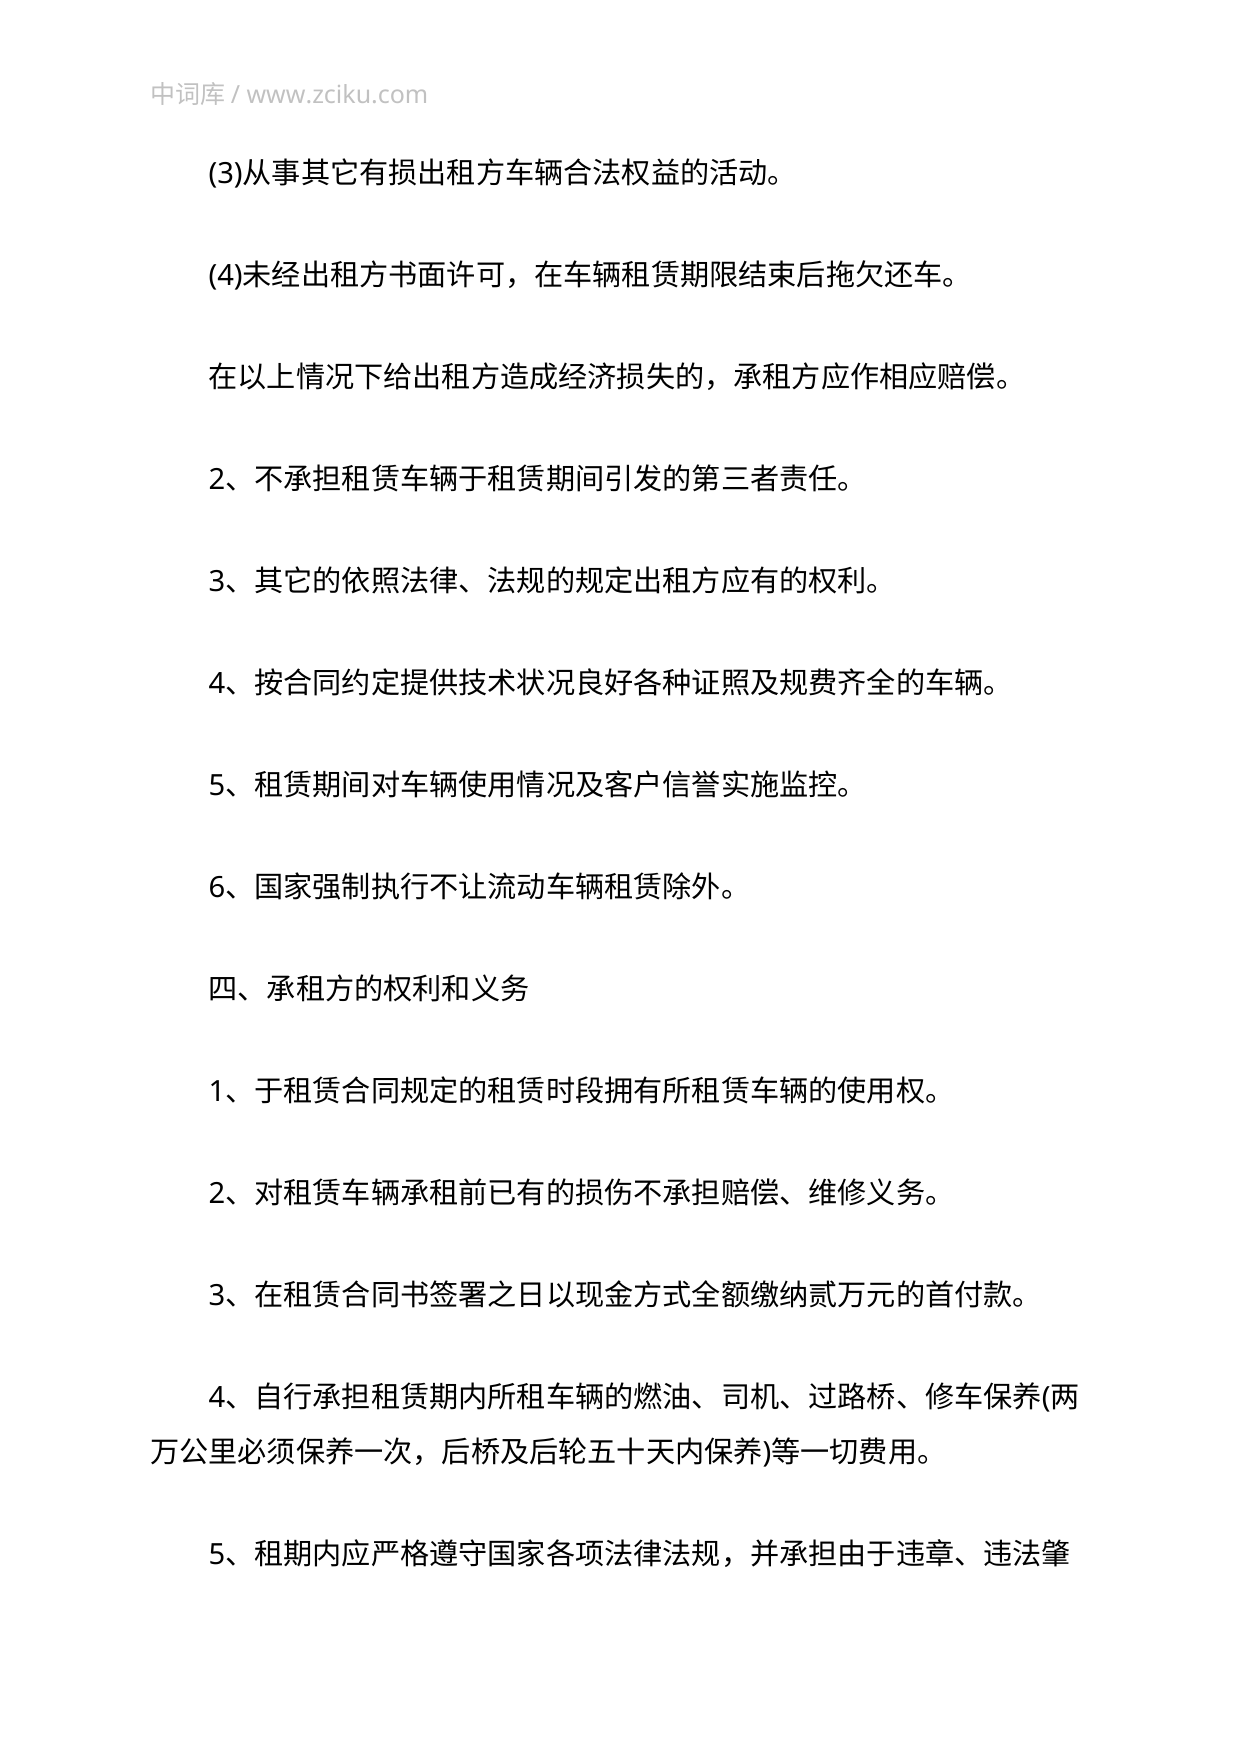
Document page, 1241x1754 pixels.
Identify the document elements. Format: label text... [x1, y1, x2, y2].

text 5、租赁期间对车辆使用情况及客户信誉实施监控。 [150, 762, 1090, 804]
text 4、自行承担租赁期内所租车辆的燃油、司机、过路桥、修车保养(两万公里必须保养一次，后桥及后轮五十天内保养)等一切费用。 [150, 1373, 1090, 1471]
text 1、于租赁合同规定的租赁时段拥有所租赁车辆的使用权。 [150, 1067, 1090, 1110]
text 3、在租赁合同书签署之日以现金方式全额缴纳贰万元的首付款。 [150, 1271, 1090, 1314]
text 3、其它的依照法律、法规的规定出租方应有的权利。 [150, 558, 1090, 600]
text 4、按合同约定提供技术状况良好各种证照及规费齐全的车辆。 [150, 660, 1090, 702]
text 在以上情况下给出租方造成经济损失的，承租方应作相应赔偿。 [150, 354, 1090, 396]
text 四、承租方的权利和义务 [150, 966, 1090, 1008]
text 2、对租赁车辆承租前已有的损伤不承担赔偿、维修义务。 [150, 1169, 1090, 1212]
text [150, 1530, 1090, 1573]
text (3)从事其它有损出租方车辆合法权益的活动。 [150, 150, 1090, 192]
text 6、国家强制执行不让流动车辆租赁除外。 [150, 864, 1090, 906]
text 2、不承担租赁车辆于租赁期间引发的第三者责任。 [150, 456, 1090, 498]
text (4)未经出租方书面许可，在车辆租赁期限结束后拖欠还车。 [150, 252, 1090, 294]
